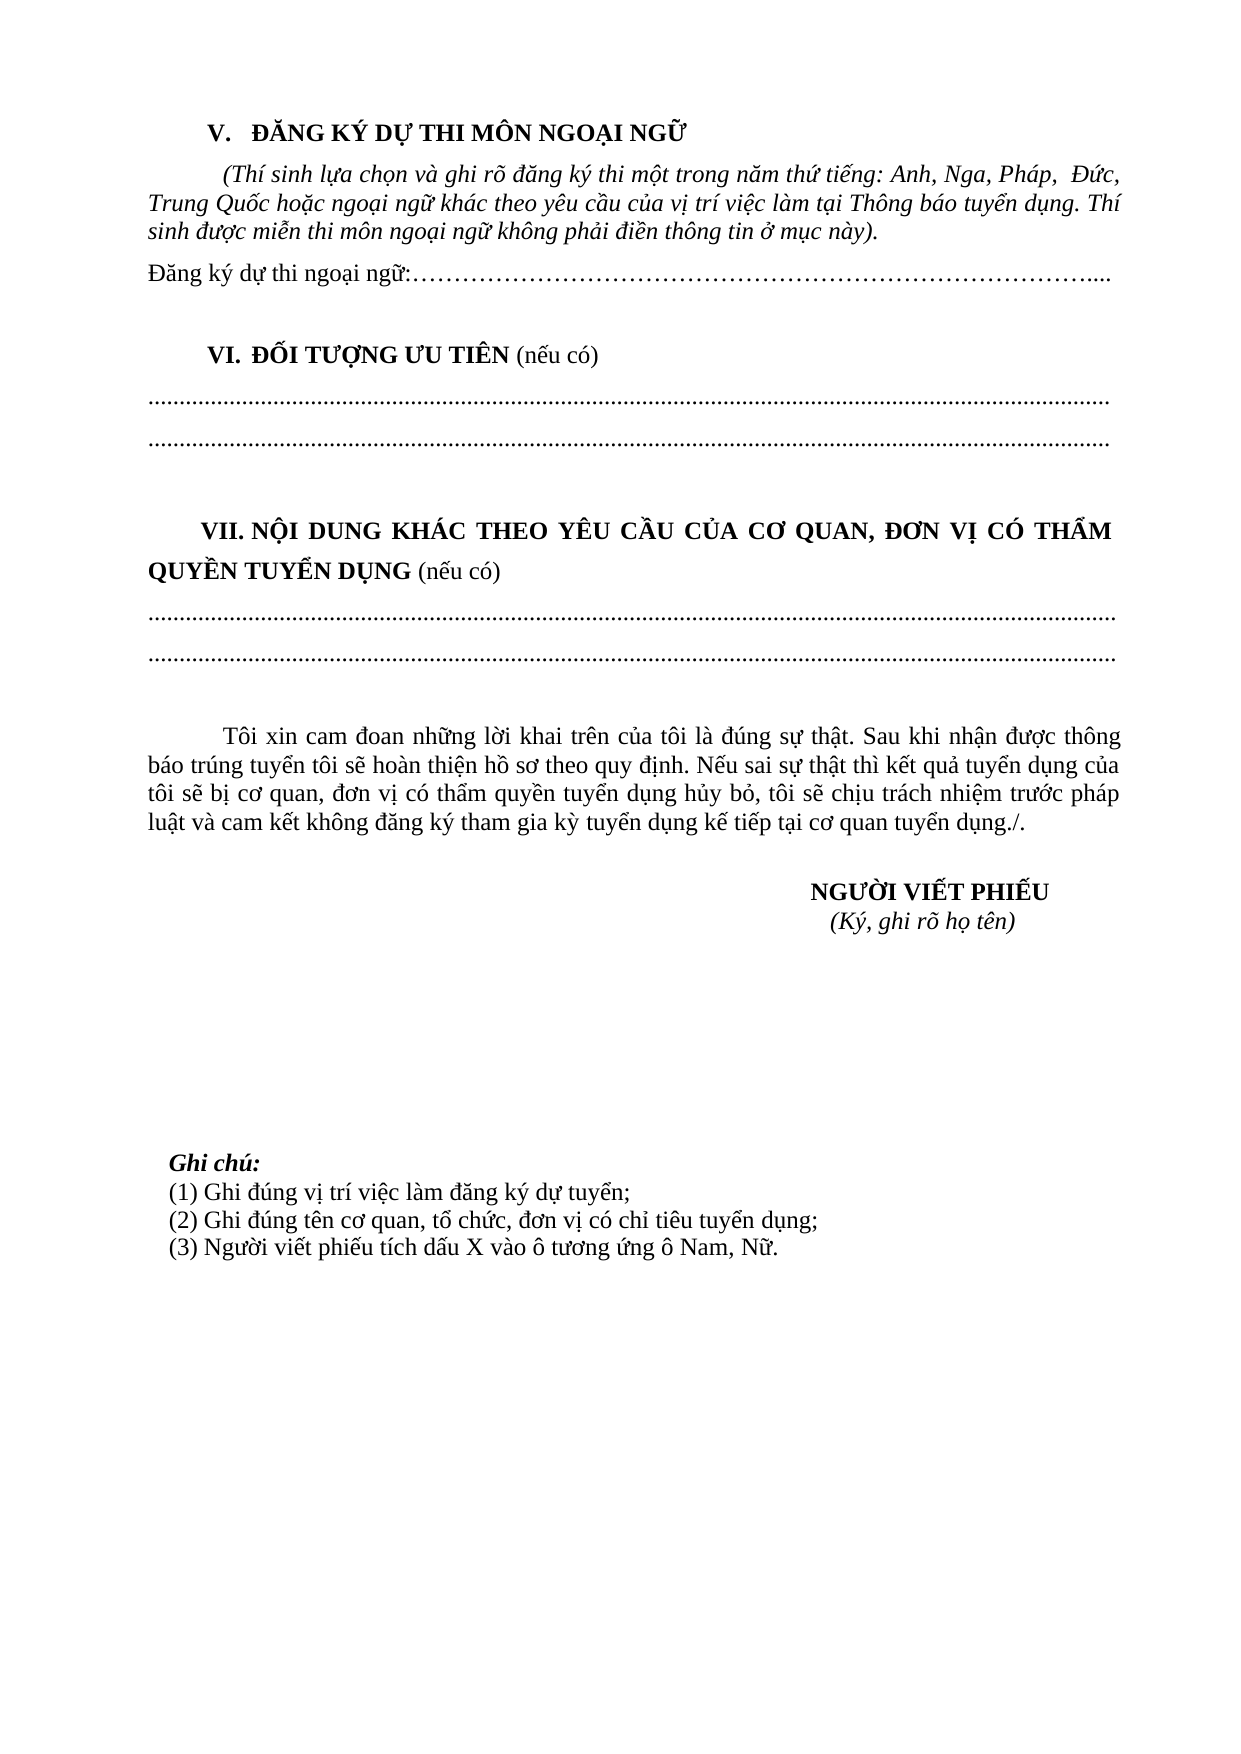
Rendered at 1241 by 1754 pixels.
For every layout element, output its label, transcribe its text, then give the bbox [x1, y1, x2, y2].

text ........................................................................................................................................................... [148, 597, 1122, 626]
list ĐỐI TƯỢNG ƯU TIÊN (nếu có) [148, 340, 1122, 369]
list NỘI DUNG KHÁC THEO YÊU CẦU CỦA CƠ QUAN, ĐƠN VỊ CÓ THẨM QUYỀN TUYỂN DỤNG (nếu có) [148, 516, 1113, 585]
table_cell Ghi chú: Ghi đúng vị trí việc làm đăng ký dự tuyển; Ghi đúng tên cơ quan, tổ chức, đơn vị có chỉ tiêu tuyển dụng; Người viết phiếu tích dấu X vào ô tương ứng ô Nam, Nữ. [148, 1015, 1122, 1261]
text Tôi xin cam đoan những lời khai trên của tôi là đúng sự thật. Sau khi nhận được thông báo trúng tuyển tôi sẽ hoàn thiện hồ sơ theo quy định. Nếu sai sự thật thì kết quả tuyển dụng của tôi sẽ bị cơ quan, đơn vị có thẩm quyền tuyển dụng hủy bỏ, tôi sẽ chịu trách nhiệm trước pháp luật và cam kết không đăng ký tham gia kỳ tuyển dụng kế tiếp tại cơ quan tuyển dụng./. [148, 721, 1122, 836]
text .......................................................................................................................................................... [148, 423, 1122, 451]
text ........................................................................................................................................................... [148, 638, 1122, 667]
text .......................................................................................................................................................... [148, 381, 1122, 410]
text (Thí sinh lựa chọn và ghi rõ đăng ký thi một trong năm thứ tiếng: Anh, Nga, Pháp, Đức, Trung Quốc hoặc ngoại ngữ khác theo yêu cầu của vị trí việc làm tại Thông báo tuyển dụng. Thí sinh được miễn thi môn ngoại ngữ không phải điền thông tin ở mục này). [148, 159, 1122, 245]
list ĐĂNG KÝ DỰ THI MÔN NGOẠI NGỮ [148, 118, 1122, 147]
text Đăng ký dự thi ngoại ngữ:……………………………………………………………………….... [148, 258, 1122, 286]
table_header NGƯỜI VIẾT PHIẾU (Ký, ghi rõ họ tên) [148, 879, 1122, 1014]
